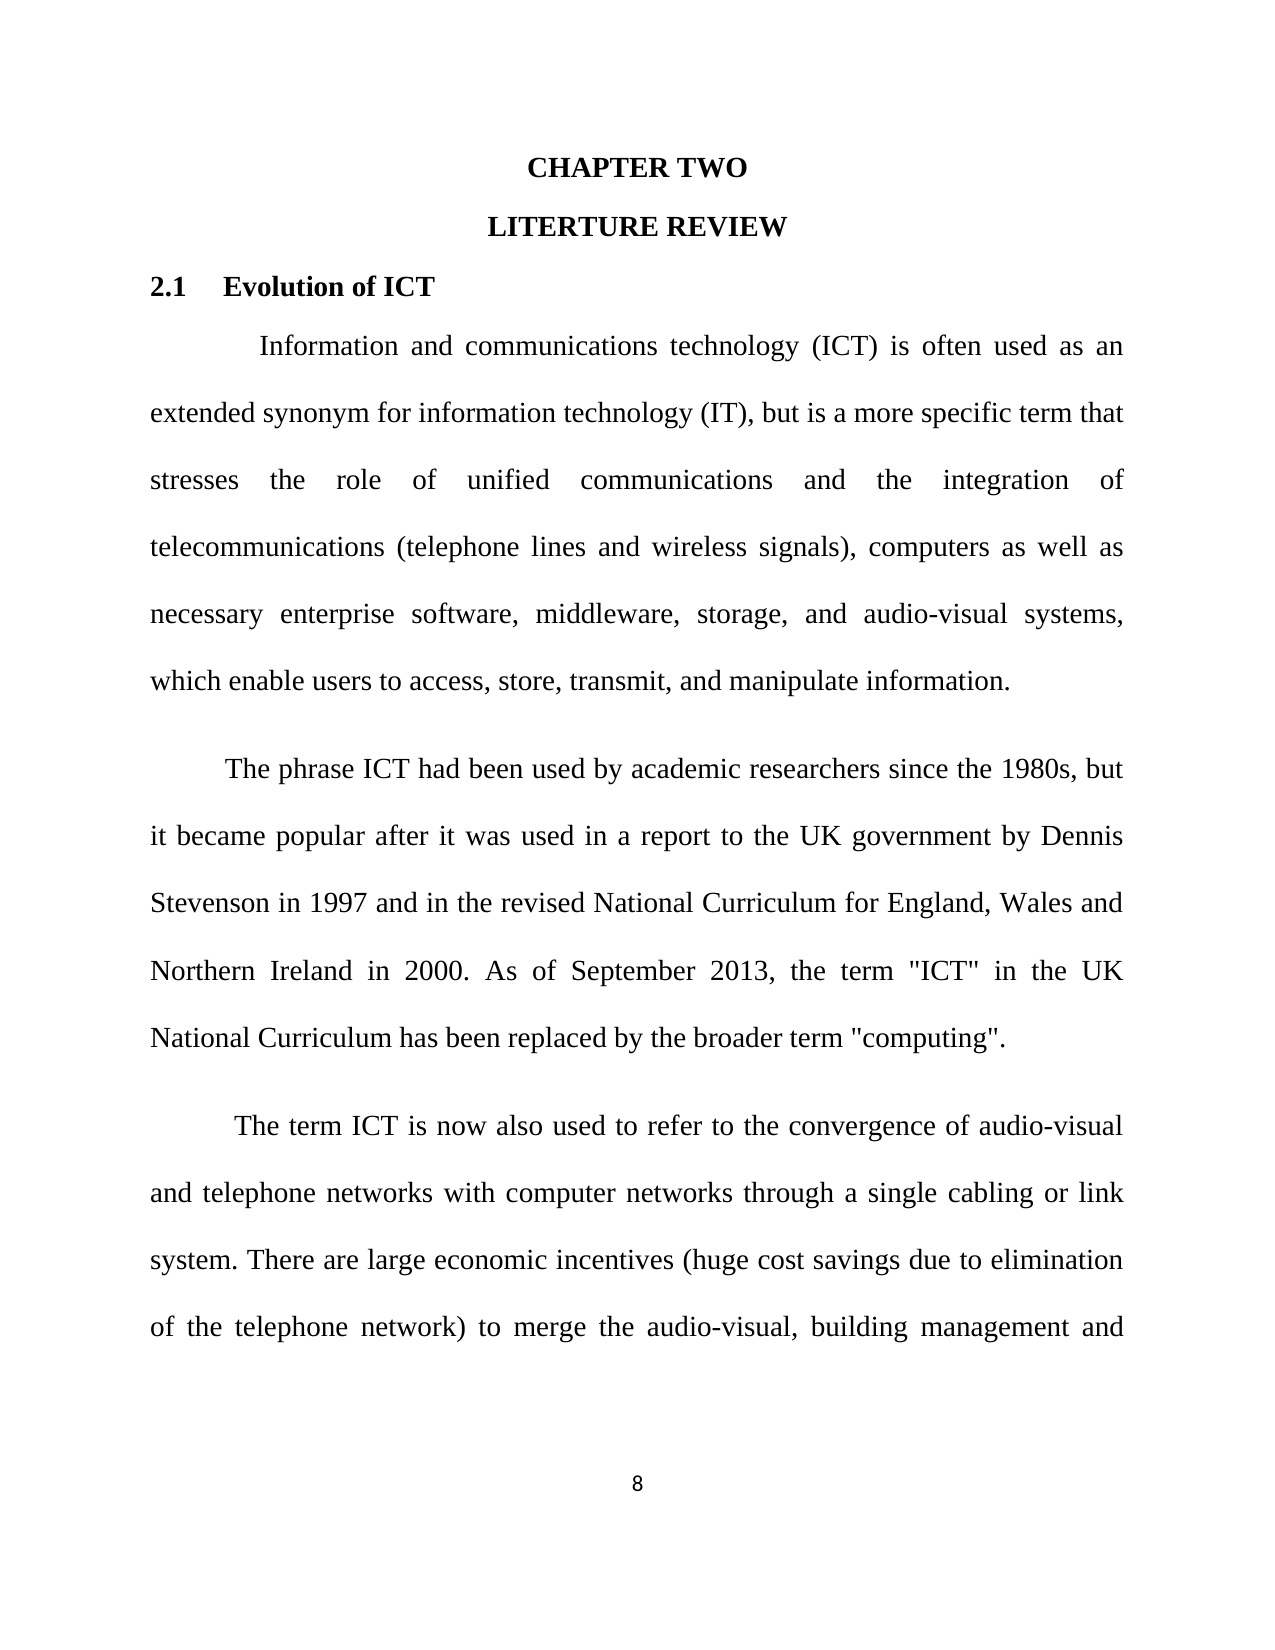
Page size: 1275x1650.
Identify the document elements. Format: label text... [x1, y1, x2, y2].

text CHAPTER TWO [150, 150, 1125, 183]
text Information and communications technology (ICT) is often used as an extended synonym for information technology (IT), but is a more specific term that stresses the role of unified communications and the integration of telecommunications (telephone lines and wireless signals), computers as well as necessary enterprise software, middleware, storage, and audio-visual systems, which enable users to access, store, transmit, and manipulate information. [150, 328, 1125, 697]
text LITERTURE REVIEW [150, 209, 1125, 243]
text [150, 1108, 1125, 1342]
text 2.1 Evolution of ICT [150, 269, 1125, 302]
text The phrase ICT had been used by academic researchers since the 1980s, but it became popular after it was used in a report to the UK government by Dennis Stevenson in 1997 and in the revised National Curriculum for England, Wales and Northern Ireland in 2000. As of September 2013, the term "ICT" in the UK National Curriculum has been replaced by the broader term "computing". [150, 751, 1125, 1053]
